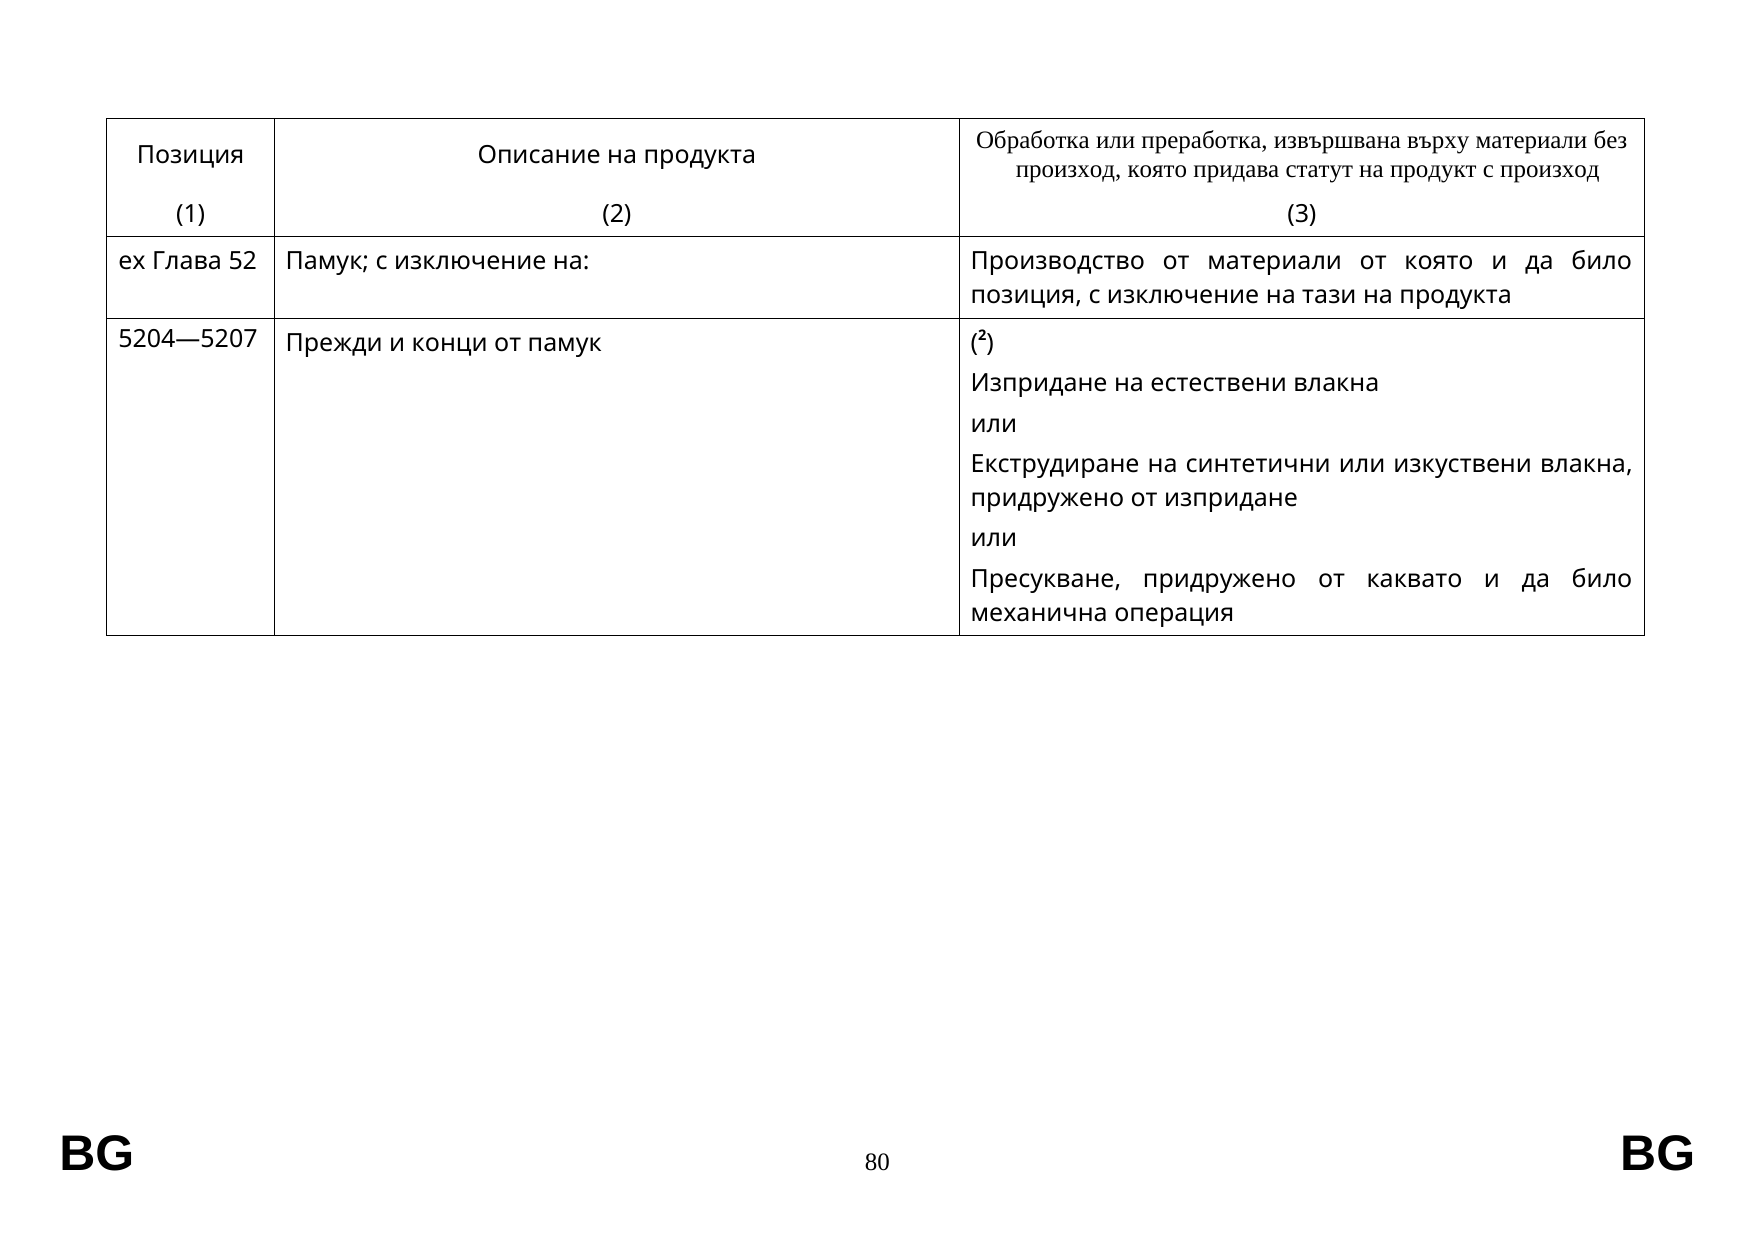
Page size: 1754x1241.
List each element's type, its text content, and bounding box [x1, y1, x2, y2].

table_header Позиция [107, 119, 274, 189]
table_cell Прежди и конци от памук [275, 319, 959, 635]
table_cell ex Глава 52 [107, 237, 274, 317]
table_header Описание на продукта [275, 119, 959, 189]
table_cell (1) [107, 189, 274, 236]
table_cell (2) Изпридане на естествени влакна или Екструдиране на синтетични или изкуствени влакна, придружено от изпридане или Пресукване, придружено от каквато и да било механична операция [960, 319, 1644, 635]
table_header Обработка или преработка, извършвана върху материали без произход, която придава статут на продукт с произход [960, 119, 1644, 189]
table_cell (2) [275, 189, 959, 236]
table_cell (3) [960, 189, 1644, 236]
table_cell Памук; с изключение на: [275, 237, 959, 317]
table_cell 5204—5207 [107, 319, 274, 635]
table_cell Производство от материали от която и да било позиция, с изключение на тази на продукта [960, 237, 1644, 317]
